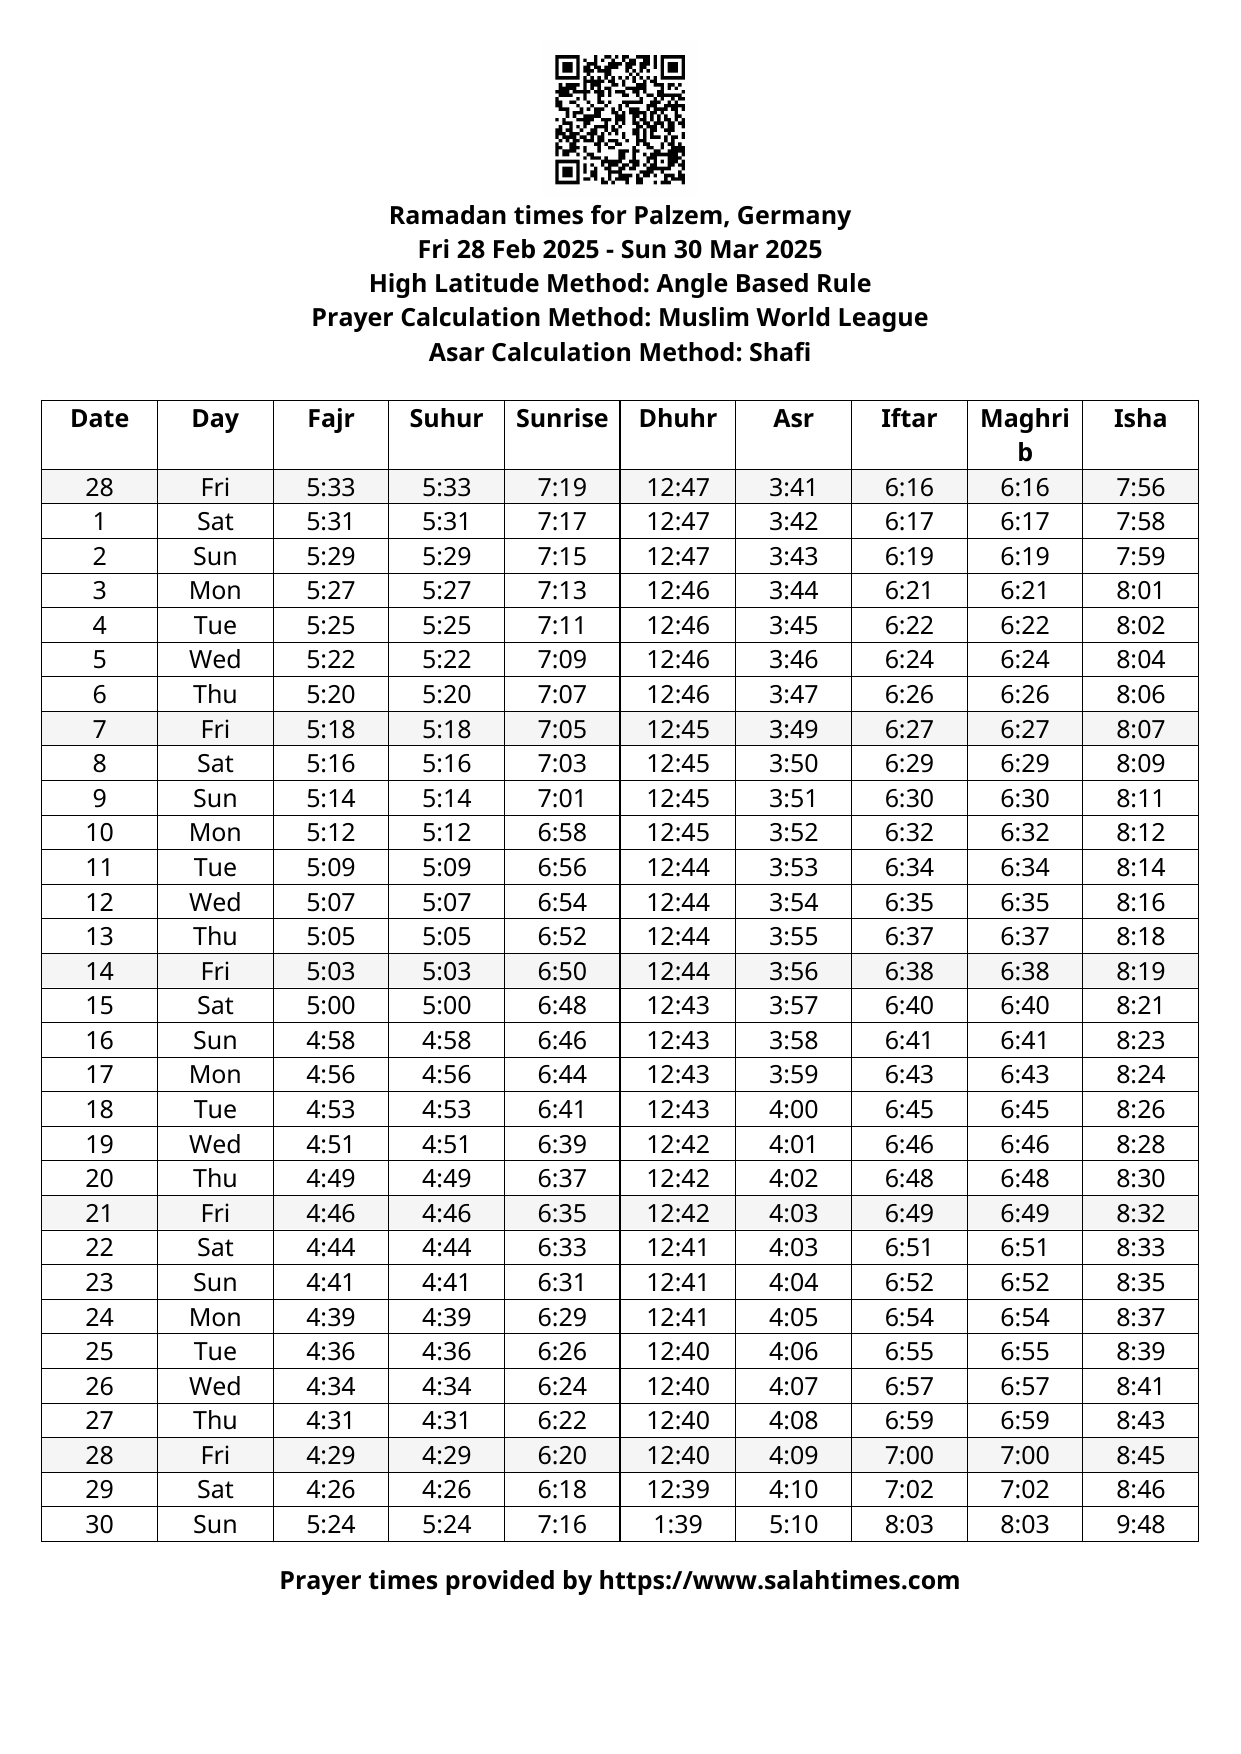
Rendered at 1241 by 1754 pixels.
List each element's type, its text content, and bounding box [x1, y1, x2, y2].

table_cell 8:26 [1083, 1092, 1198, 1126]
table_cell 30 [42, 1507, 157, 1541]
table_cell 6:16 [852, 470, 967, 503]
table_header Dhuhr [621, 401, 735, 469]
table_cell 8:24 [1083, 1058, 1198, 1091]
table_cell 28 [42, 470, 157, 503]
table_cell 8:45 [1083, 1438, 1198, 1472]
table_header Sunrise [505, 401, 619, 469]
table_cell 6:54 [852, 1300, 967, 1333]
table_cell 19 [42, 1127, 157, 1160]
table_cell 6:30 [852, 781, 967, 814]
table_cell 12:42 [621, 1161, 735, 1195]
table_cell 6:48 [852, 1161, 967, 1195]
table_cell 5:18 [274, 712, 388, 745]
table_cell 6:21 [968, 574, 1082, 607]
table_cell 6:50 [505, 954, 619, 987]
table_cell 7:16 [505, 1507, 619, 1541]
table_cell 14 [42, 954, 157, 987]
table_cell 5:09 [389, 850, 504, 884]
table_cell 12:45 [621, 746, 735, 780]
table_cell 12:41 [621, 1265, 735, 1299]
table_cell 3:55 [736, 919, 851, 953]
table_cell 12:42 [621, 1196, 735, 1229]
table_cell 4:02 [736, 1161, 851, 1195]
table_cell 5:24 [274, 1507, 388, 1541]
table_cell 4:06 [736, 1334, 851, 1368]
table_cell 3:59 [736, 1058, 851, 1091]
table_cell 3:51 [736, 781, 851, 814]
table_cell 24 [42, 1300, 157, 1333]
table_cell 12:44 [621, 954, 735, 987]
table_cell 9:48 [1083, 1507, 1198, 1541]
table_cell 27 [42, 1404, 157, 1437]
table_cell Tue [158, 1334, 273, 1368]
table_cell Sat [158, 989, 273, 1022]
table_cell 3:46 [736, 643, 851, 676]
table_cell 6:38 [852, 954, 967, 987]
table_cell 6:24 [968, 643, 1082, 676]
table_cell 5:03 [389, 954, 504, 987]
table_cell 12:40 [621, 1438, 735, 1472]
table_cell 6:41 [505, 1092, 619, 1126]
text Ramadan times for Palzem, Germany [42, 198, 1198, 232]
table_cell 7:59 [1083, 539, 1198, 572]
table_cell 4:34 [274, 1369, 388, 1402]
table_cell 6:22 [968, 608, 1082, 642]
table_cell 4:53 [274, 1092, 388, 1126]
table_cell 29 [42, 1473, 157, 1506]
table_cell 6:51 [852, 1231, 967, 1264]
table_cell Tue [158, 608, 273, 642]
table_cell 8:32 [1083, 1196, 1198, 1229]
table_cell 8:02 [1083, 608, 1198, 642]
table_cell 4:07 [736, 1369, 851, 1402]
table_cell 8:39 [1083, 1334, 1198, 1368]
table_cell 12:46 [621, 677, 735, 711]
table_cell 3:47 [736, 677, 851, 711]
table_cell 4:03 [736, 1196, 851, 1229]
table_cell 22 [42, 1231, 157, 1264]
table_cell 6 [42, 677, 157, 711]
table_cell 6:29 [852, 746, 967, 780]
table_cell 7:05 [505, 712, 619, 745]
table_cell 12 [42, 885, 157, 918]
table_cell 8:03 [852, 1507, 967, 1541]
table_cell 6:27 [968, 712, 1082, 745]
table_cell 6:19 [852, 539, 967, 572]
table_cell 4:41 [389, 1265, 504, 1299]
table_cell 4:49 [274, 1161, 388, 1195]
table_cell Sun [158, 539, 273, 572]
table_cell 12:40 [621, 1369, 735, 1402]
table_cell 12:44 [621, 885, 735, 918]
picture [542, 41, 699, 198]
table_cell Mon [158, 1300, 273, 1333]
table_cell 6:24 [505, 1369, 619, 1402]
table_cell 8:06 [1083, 677, 1198, 711]
table_cell 12:41 [621, 1300, 735, 1333]
table_cell 6:17 [968, 504, 1082, 538]
table_cell 8:43 [1083, 1404, 1198, 1437]
table_cell 6:31 [505, 1265, 619, 1299]
table_cell 3:42 [736, 504, 851, 538]
table_cell 12:43 [621, 989, 735, 1022]
table_cell 8:01 [1083, 574, 1198, 607]
table_cell 5:25 [274, 608, 388, 642]
table_cell 6:45 [852, 1092, 967, 1126]
table_header Fajr [274, 401, 388, 469]
table_header Asr [736, 401, 851, 469]
table_cell 8 [42, 746, 157, 780]
table_cell 12:43 [621, 1092, 735, 1126]
table_cell 12:42 [621, 1127, 735, 1160]
table_cell 5:00 [274, 989, 388, 1022]
table_cell 10 [42, 816, 157, 849]
table_cell 3:49 [736, 712, 851, 745]
table_cell 3:58 [736, 1023, 851, 1057]
table_cell 5:18 [389, 712, 504, 745]
table_cell Wed [158, 1369, 273, 1402]
table_cell Mon [158, 574, 273, 607]
table_cell 8:30 [1083, 1161, 1198, 1195]
table_cell 7 [42, 712, 157, 745]
table_cell 6:29 [968, 746, 1082, 780]
table_cell 5:25 [389, 608, 504, 642]
table_cell 1:39 [621, 1507, 735, 1541]
table_cell 4:51 [389, 1127, 504, 1160]
table_cell 6:49 [968, 1196, 1082, 1229]
table_cell 8:35 [1083, 1265, 1198, 1299]
table_cell 6:44 [505, 1058, 619, 1091]
table_cell Sun [158, 1507, 273, 1541]
table_cell 6:20 [505, 1438, 619, 1472]
table_cell 5:14 [274, 781, 388, 814]
table_cell 5:29 [274, 539, 388, 572]
table_cell Thu [158, 677, 273, 711]
table_cell 3:54 [736, 885, 851, 918]
table_cell 6:49 [852, 1196, 967, 1229]
table_cell 6:38 [968, 954, 1082, 987]
table_cell 5:00 [389, 989, 504, 1022]
table_cell 6:16 [968, 470, 1082, 503]
table_cell 16 [42, 1023, 157, 1057]
table_header Iftar [852, 401, 967, 469]
text Prayer times provided by https://www.salahtimes.com [42, 1563, 1198, 1597]
table_cell 6:18 [505, 1473, 619, 1506]
table_cell Thu [158, 1161, 273, 1195]
table_cell 8:03 [968, 1507, 1082, 1541]
table_cell 7:17 [505, 504, 619, 538]
table_cell 8:12 [1083, 816, 1198, 849]
table_cell 12:45 [621, 781, 735, 814]
table_cell 4:05 [736, 1300, 851, 1333]
table_cell 4:46 [389, 1196, 504, 1229]
table_cell 6:46 [852, 1127, 967, 1160]
table_cell 6:51 [968, 1231, 1082, 1264]
table_cell 6:41 [968, 1023, 1082, 1057]
table_cell 12:44 [621, 850, 735, 884]
table_cell 8:37 [1083, 1300, 1198, 1333]
table_cell 6:40 [968, 989, 1082, 1022]
table_cell 6:40 [852, 989, 967, 1022]
table_cell 8:14 [1083, 850, 1198, 884]
table_cell 4:49 [389, 1161, 504, 1195]
table_cell Sat [158, 1231, 273, 1264]
table_cell 6:37 [968, 919, 1082, 953]
table_cell 4:39 [274, 1300, 388, 1333]
table_cell 12:46 [621, 608, 735, 642]
table_cell 3:45 [736, 608, 851, 642]
table_cell Fri [158, 470, 273, 503]
table_cell 11 [42, 850, 157, 884]
table_cell 5:24 [389, 1507, 504, 1541]
table_cell 7:00 [968, 1438, 1082, 1472]
table_cell 6:19 [968, 539, 1082, 572]
table_cell 6:26 [505, 1334, 619, 1368]
table_cell 6:58 [505, 816, 619, 849]
table_cell 28 [42, 1438, 157, 1472]
table_cell 5:03 [274, 954, 388, 987]
table_cell 12:45 [621, 712, 735, 745]
table_cell 6:57 [852, 1369, 967, 1402]
table_cell 7:15 [505, 539, 619, 572]
table_cell 4 [42, 608, 157, 642]
table_cell 8:09 [1083, 746, 1198, 780]
table_cell 4:34 [389, 1369, 504, 1402]
table_cell 12:47 [621, 470, 735, 503]
table_cell 7:03 [505, 746, 619, 780]
table_cell 8:07 [1083, 712, 1198, 745]
table_cell 5:10 [736, 1507, 851, 1541]
table_cell Mon [158, 816, 273, 849]
table_cell Sun [158, 1023, 273, 1057]
table_cell 3:41 [736, 470, 851, 503]
table_cell 4:03 [736, 1231, 851, 1264]
table_cell Tue [158, 1092, 273, 1126]
table_cell 6:48 [968, 1161, 1082, 1195]
table_cell 7:13 [505, 574, 619, 607]
table_cell 5:12 [389, 816, 504, 849]
table_cell 8:28 [1083, 1127, 1198, 1160]
table_cell 6:55 [968, 1334, 1082, 1368]
table_cell Fri [158, 954, 273, 987]
table_cell 4:29 [389, 1438, 504, 1472]
text Fri 28 Feb 2025 - Sun 30 Mar 2025 [42, 232, 1198, 266]
table_cell 6:33 [505, 1231, 619, 1264]
table_cell 6:35 [968, 885, 1082, 918]
table_cell 1 [42, 504, 157, 538]
table_cell 12:40 [621, 1404, 735, 1437]
table_cell 5:05 [389, 919, 504, 953]
table_cell 3 [42, 574, 157, 607]
table_cell 6:48 [505, 989, 619, 1022]
table_cell 3:44 [736, 574, 851, 607]
table_cell 25 [42, 1334, 157, 1368]
table_cell 4:39 [389, 1300, 504, 1333]
text Prayer Calculation Method: Muslim World League [42, 300, 1198, 334]
table_cell Wed [158, 885, 273, 918]
table_cell 5:07 [389, 885, 504, 918]
table_cell 5:27 [389, 574, 504, 607]
table_cell 20 [42, 1161, 157, 1195]
table_cell 4:26 [274, 1473, 388, 1506]
table_cell 4:04 [736, 1265, 851, 1299]
table_cell 6:52 [505, 919, 619, 953]
table_cell 5:33 [274, 470, 388, 503]
table_cell 23 [42, 1265, 157, 1299]
table_cell 7:09 [505, 643, 619, 676]
table_cell 9 [42, 781, 157, 814]
table_cell 6:24 [852, 643, 967, 676]
table_cell Mon [158, 1058, 273, 1091]
table_cell 5:05 [274, 919, 388, 953]
table_cell 6:43 [968, 1058, 1082, 1091]
table_cell 12:44 [621, 919, 735, 953]
table_cell 15 [42, 989, 157, 1022]
table_cell 6:43 [852, 1058, 967, 1091]
table_cell Sat [158, 504, 273, 538]
table_cell 4:09 [736, 1438, 851, 1472]
table_cell 6:46 [505, 1023, 619, 1057]
table_cell 8:23 [1083, 1023, 1198, 1057]
table_cell 4:53 [389, 1092, 504, 1126]
table_cell 6:54 [968, 1300, 1082, 1333]
table_cell Sat [158, 1473, 273, 1506]
table_cell 7:02 [968, 1473, 1082, 1506]
table_cell 8:41 [1083, 1369, 1198, 1402]
table_cell 26 [42, 1369, 157, 1402]
table_cell 6:39 [505, 1127, 619, 1160]
table_cell Thu [158, 1404, 273, 1437]
table_cell 6:57 [968, 1369, 1082, 1402]
table_cell 6:17 [852, 504, 967, 538]
table_cell 8:16 [1083, 885, 1198, 918]
table_cell 4:58 [274, 1023, 388, 1057]
table_cell 8:33 [1083, 1231, 1198, 1264]
table_header Date [42, 401, 157, 469]
table_cell 5:16 [274, 746, 388, 780]
table_cell Sun [158, 781, 273, 814]
table_cell Fri [158, 1438, 273, 1472]
table_cell 4:08 [736, 1404, 851, 1437]
table_cell 6:37 [852, 919, 967, 953]
table_cell 4:00 [736, 1092, 851, 1126]
table_header Maghrib [968, 401, 1082, 469]
table_cell 6:34 [968, 850, 1082, 884]
table_cell 5:09 [274, 850, 388, 884]
table_cell 5:22 [274, 643, 388, 676]
table_cell 7:02 [852, 1473, 967, 1506]
table_cell 6:55 [852, 1334, 967, 1368]
table_cell 5:22 [389, 643, 504, 676]
table_cell 8:18 [1083, 919, 1198, 953]
table_cell 12:45 [621, 816, 735, 849]
table_cell 4:31 [389, 1404, 504, 1437]
text Asar Calculation Method: Shafi [42, 334, 1198, 368]
table_cell 3:52 [736, 816, 851, 849]
table_cell 5:29 [389, 539, 504, 572]
table_cell Wed [158, 643, 273, 676]
table_cell 5:20 [274, 677, 388, 711]
table_cell 3:57 [736, 989, 851, 1022]
table_cell 12:47 [621, 539, 735, 572]
table_cell 5:12 [274, 816, 388, 849]
table_cell 6:45 [968, 1092, 1082, 1126]
table_cell 5 [42, 643, 157, 676]
table_cell 6:41 [852, 1023, 967, 1057]
table_cell 5:33 [389, 470, 504, 503]
table_cell 21 [42, 1196, 157, 1229]
table_header Isha [1083, 401, 1198, 469]
table_cell 6:46 [968, 1127, 1082, 1160]
table_cell 4:44 [274, 1231, 388, 1264]
table_cell 2 [42, 539, 157, 572]
table_cell 4:29 [274, 1438, 388, 1472]
table_cell 8:11 [1083, 781, 1198, 814]
table_cell 6:37 [505, 1161, 619, 1195]
table_cell Sun [158, 1265, 273, 1299]
table_cell 13 [42, 919, 157, 953]
table_cell 7:07 [505, 677, 619, 711]
table_cell 6:59 [852, 1404, 967, 1437]
table_cell 6:52 [968, 1265, 1082, 1299]
table_cell 4:36 [389, 1334, 504, 1368]
table_cell 4:56 [389, 1058, 504, 1091]
table_cell 8:04 [1083, 643, 1198, 676]
table_cell 12:39 [621, 1473, 735, 1506]
table_cell 6:54 [505, 885, 619, 918]
table_cell 6:59 [968, 1404, 1082, 1437]
table_cell 8:21 [1083, 989, 1198, 1022]
table_cell 12:43 [621, 1023, 735, 1057]
table_cell Fri [158, 1196, 273, 1229]
table_cell 6:35 [852, 885, 967, 918]
table_cell 4:58 [389, 1023, 504, 1057]
table_cell 6:34 [852, 850, 967, 884]
table_cell 17 [42, 1058, 157, 1091]
table_cell 6:52 [852, 1265, 967, 1299]
table_cell 7:00 [852, 1438, 967, 1472]
table_cell 7:11 [505, 608, 619, 642]
table_cell 6:56 [505, 850, 619, 884]
table_cell Thu [158, 919, 273, 953]
table_cell 6:26 [852, 677, 967, 711]
table_cell 6:29 [505, 1300, 619, 1333]
text High Latitude Method: Angle Based Rule [42, 266, 1198, 300]
table_cell 4:41 [274, 1265, 388, 1299]
table_cell 6:22 [852, 608, 967, 642]
table_cell 5:20 [389, 677, 504, 711]
table_cell 6:32 [852, 816, 967, 849]
table_cell 3:56 [736, 954, 851, 987]
table_header Suhur [389, 401, 504, 469]
table_cell 5:16 [389, 746, 504, 780]
table_cell Sat [158, 746, 273, 780]
table_cell 6:27 [852, 712, 967, 745]
table_cell 6:22 [505, 1404, 619, 1437]
table_cell 18 [42, 1092, 157, 1126]
table_cell 6:26 [968, 677, 1082, 711]
table_cell 7:56 [1083, 470, 1198, 503]
table_cell 12:41 [621, 1231, 735, 1264]
table_cell 4:10 [736, 1473, 851, 1506]
table_cell 12:47 [621, 504, 735, 538]
table_cell 4:26 [389, 1473, 504, 1506]
table_cell 12:46 [621, 643, 735, 676]
table_cell 7:58 [1083, 504, 1198, 538]
table_cell 8:46 [1083, 1473, 1198, 1506]
table_cell 4:56 [274, 1058, 388, 1091]
table_cell 6:21 [852, 574, 967, 607]
table_cell 4:46 [274, 1196, 388, 1229]
table_cell 8:19 [1083, 954, 1198, 987]
table_cell 7:01 [505, 781, 619, 814]
table_cell 4:44 [389, 1231, 504, 1264]
table_header Day [158, 401, 273, 469]
table_cell 4:51 [274, 1127, 388, 1160]
table_cell 5:14 [389, 781, 504, 814]
table_cell 3:50 [736, 746, 851, 780]
table_cell 3:53 [736, 850, 851, 884]
table_cell 12:40 [621, 1334, 735, 1368]
table_cell 5:27 [274, 574, 388, 607]
table_cell 4:31 [274, 1404, 388, 1437]
table_cell 6:30 [968, 781, 1082, 814]
table_cell 5:07 [274, 885, 388, 918]
table_cell 3:43 [736, 539, 851, 572]
table_cell 5:31 [274, 504, 388, 538]
table_cell 12:46 [621, 574, 735, 607]
table_cell 7:19 [505, 470, 619, 503]
table_cell 6:32 [968, 816, 1082, 849]
table_cell Tue [158, 850, 273, 884]
table_cell Fri [158, 712, 273, 745]
table_cell 5:31 [389, 504, 504, 538]
table_cell 6:35 [505, 1196, 619, 1229]
table_cell Wed [158, 1127, 273, 1160]
table_cell 12:43 [621, 1058, 735, 1091]
table_cell 4:01 [736, 1127, 851, 1160]
table_cell 4:36 [274, 1334, 388, 1368]
